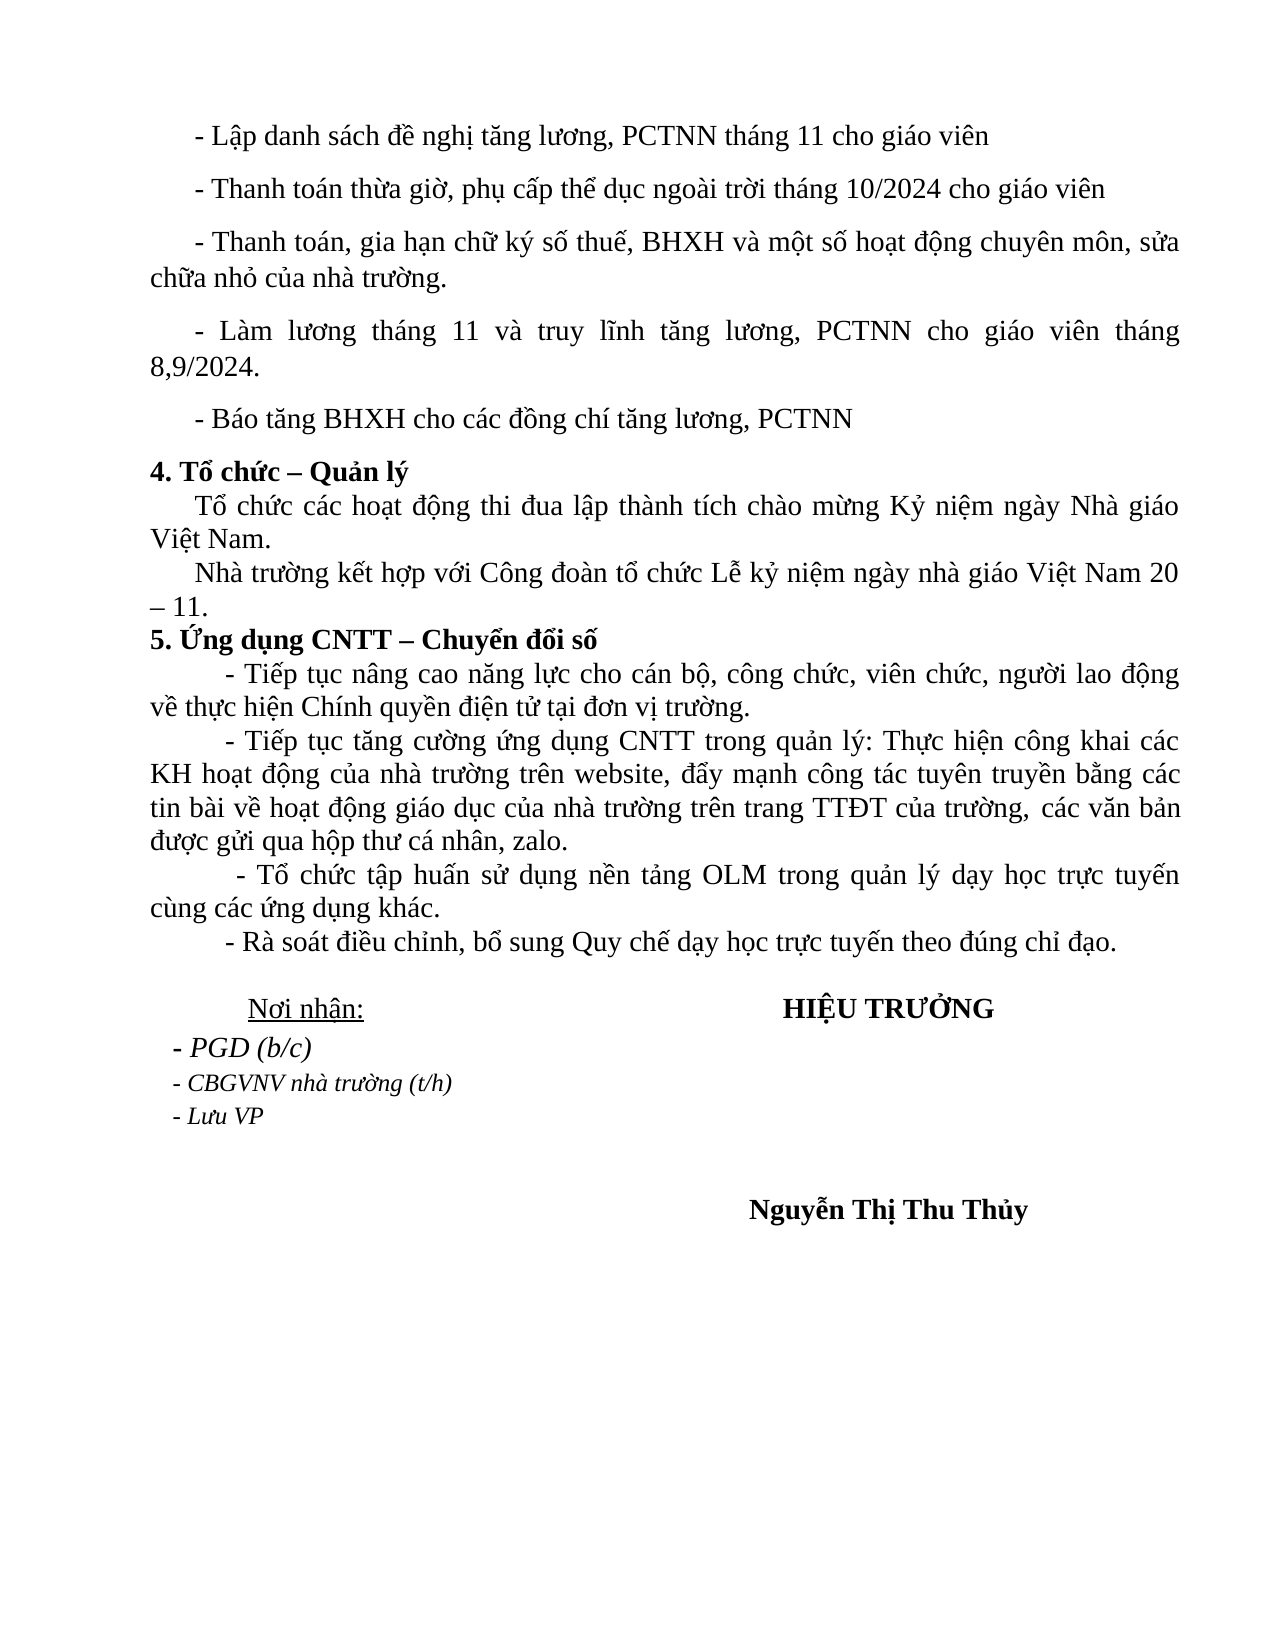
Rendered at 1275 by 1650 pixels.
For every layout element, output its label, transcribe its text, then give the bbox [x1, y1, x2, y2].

text Tổ chức các hoạt động thi đua lập thành tích chào mừng Kỷ niệm ngày Nhà giáo Việt Nam. [150, 488, 1181, 555]
text - Lập danh sách đề nghị tăng lương, PCTNN tháng 11 cho giáo viên [150, 118, 1181, 152]
text - Làm lương tháng 11 và truy lĩnh tăng lương, PCTNN cho giáo viên tháng 8,9/2024. [150, 313, 1181, 382]
text - Rà soát điều chỉnh, bổ sung Quy chế dạy học trực tuyến theo đúng chỉ đạo. [150, 924, 1181, 958]
table_header HIỆU TRƯỞNG Nguyễn Thị Thu Thủy [633, 991, 1145, 1293]
text Nhà trường kết hợp với Công đoàn tổ chức Lễ kỷ niệm ngày nhà giáo Việt Nam 20 – 11. [150, 555, 1181, 622]
text 5. Ứng dụng CNTT – Chuyển đổi số [150, 622, 1181, 656]
text - Tổ chức tập huấn sử dụng nền tảng OLM trong quản lý dạy học trực tuyến cùng các ứng dụng khác. [150, 857, 1181, 924]
table_header Nơi nhận: - PGD (b/c) - CBGVNV nhà trường (t/h) - Lưu VP [161, 991, 632, 1293]
text 4. Tổ chức – Quản lý [150, 454, 1181, 488]
text - Báo tăng BHXH cho các đồng chí tăng lương, PCTNN [150, 402, 1181, 435]
text - Thanh toán thừa giờ, phụ cấp thể dục ngoài trời tháng 10/2024 cho giáo viên [150, 171, 1181, 204]
text - Thanh toán, gia hạn chữ ký số thuế, BHXH và một số hoạt động chuyên môn, sửa chữa nhỏ của nhà trường. [150, 224, 1181, 293]
text - Tiếp tục tăng cường ứng dụng CNTT trong quản lý: Thực hiện công khai các KH hoạt động của nhà trường trên website, đẩy mạnh công tác tuyên truyền bằng các tin bài về hoạt động giáo dục của nhà trường trên trang TTĐT của trường, các văn bản được gửi qua hộp thư cá nhân, zalo. [150, 723, 1181, 857]
text - Tiếp tục nâng cao năng lực cho cán bộ, công chức, viên chức, người lao động về thực hiện Chính quyền điện tử tại đơn vị trường. [150, 656, 1181, 723]
